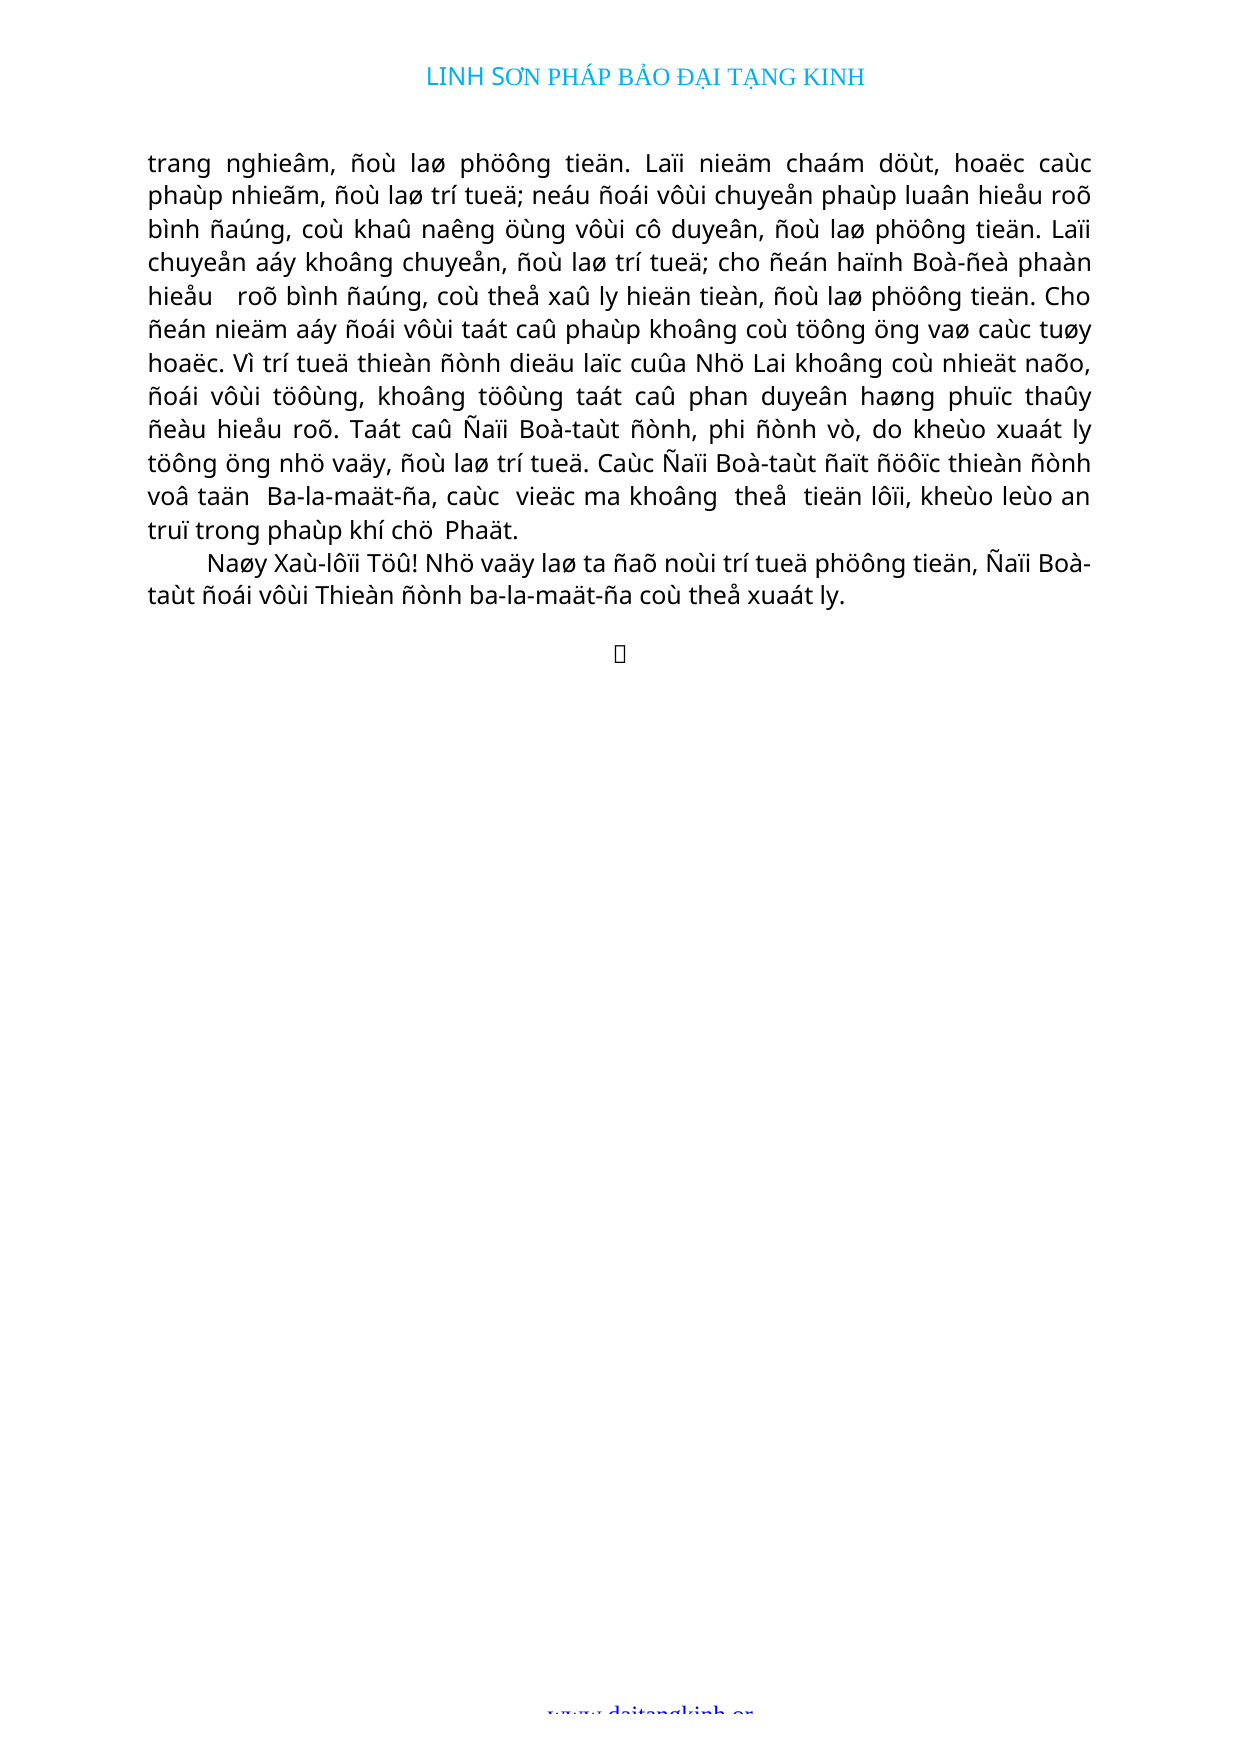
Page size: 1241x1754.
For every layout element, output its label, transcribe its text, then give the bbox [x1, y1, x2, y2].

text trang nghieâm, ñoù laø phöông tieän. Laïi nieäm chaám döùt, hoaëc caùc phaùp nhieãm, ñoù laø trí tueä; neáu ñoái vôùi chuyeån phaùp luaân hieåu roõ bình ñaúng, coù khaû naêng öùng vôùi cô duyeân, ñoù laø phöông tieän. Laïi chuyeån aáy khoâng chuyeån, ñoù laø trí tueä; cho ñeán haïnh Boà-ñeà phaàn hieåu roõ bình ñaúng, coù theå xaû ly hieän tieàn, ñoù laø phöông tieän. Cho ñeán nieäm aáy ñoái vôùi taát caû phaùp khoâng coù töông öng vaø caùc tuøy hoaëc. Vì trí tueä thieàn ñònh dieäu laïc cuûa Nhö Lai khoâng coù nhieät naõo, ñoái vôùi töôùng, khoâng töôùng taát caû phan duyeân haøng phuïc thaûy ñeàu hieåu roõ. Taát caû Ñaïi Boà-taùt ñònh, phi ñònh vò, do kheùo xuaát ly töông öng nhö vaäy, ñoù laø trí tueä. Caùc Ñaïi Boà-taùt ñaït ñöôïc thieàn ñònh voâ taän Ba-la-maät-ña, caùc vieäc ma khoâng theå tieän lôïi, kheùo leùo an truï trong phaùp khí chö Phaät. [147, 145, 1093, 546]
text Naøy Xaù-lôïi Töû! Nhö vaäy laø ta ñaõ noùi trí tueä phöông tieän, Ñaïi Boà-taùt ñoái vôùi Thieàn ñònh ba-la-maät-ña coù theå xuaát ly. [147, 546, 1093, 612]
text  [135, 637, 1104, 671]
